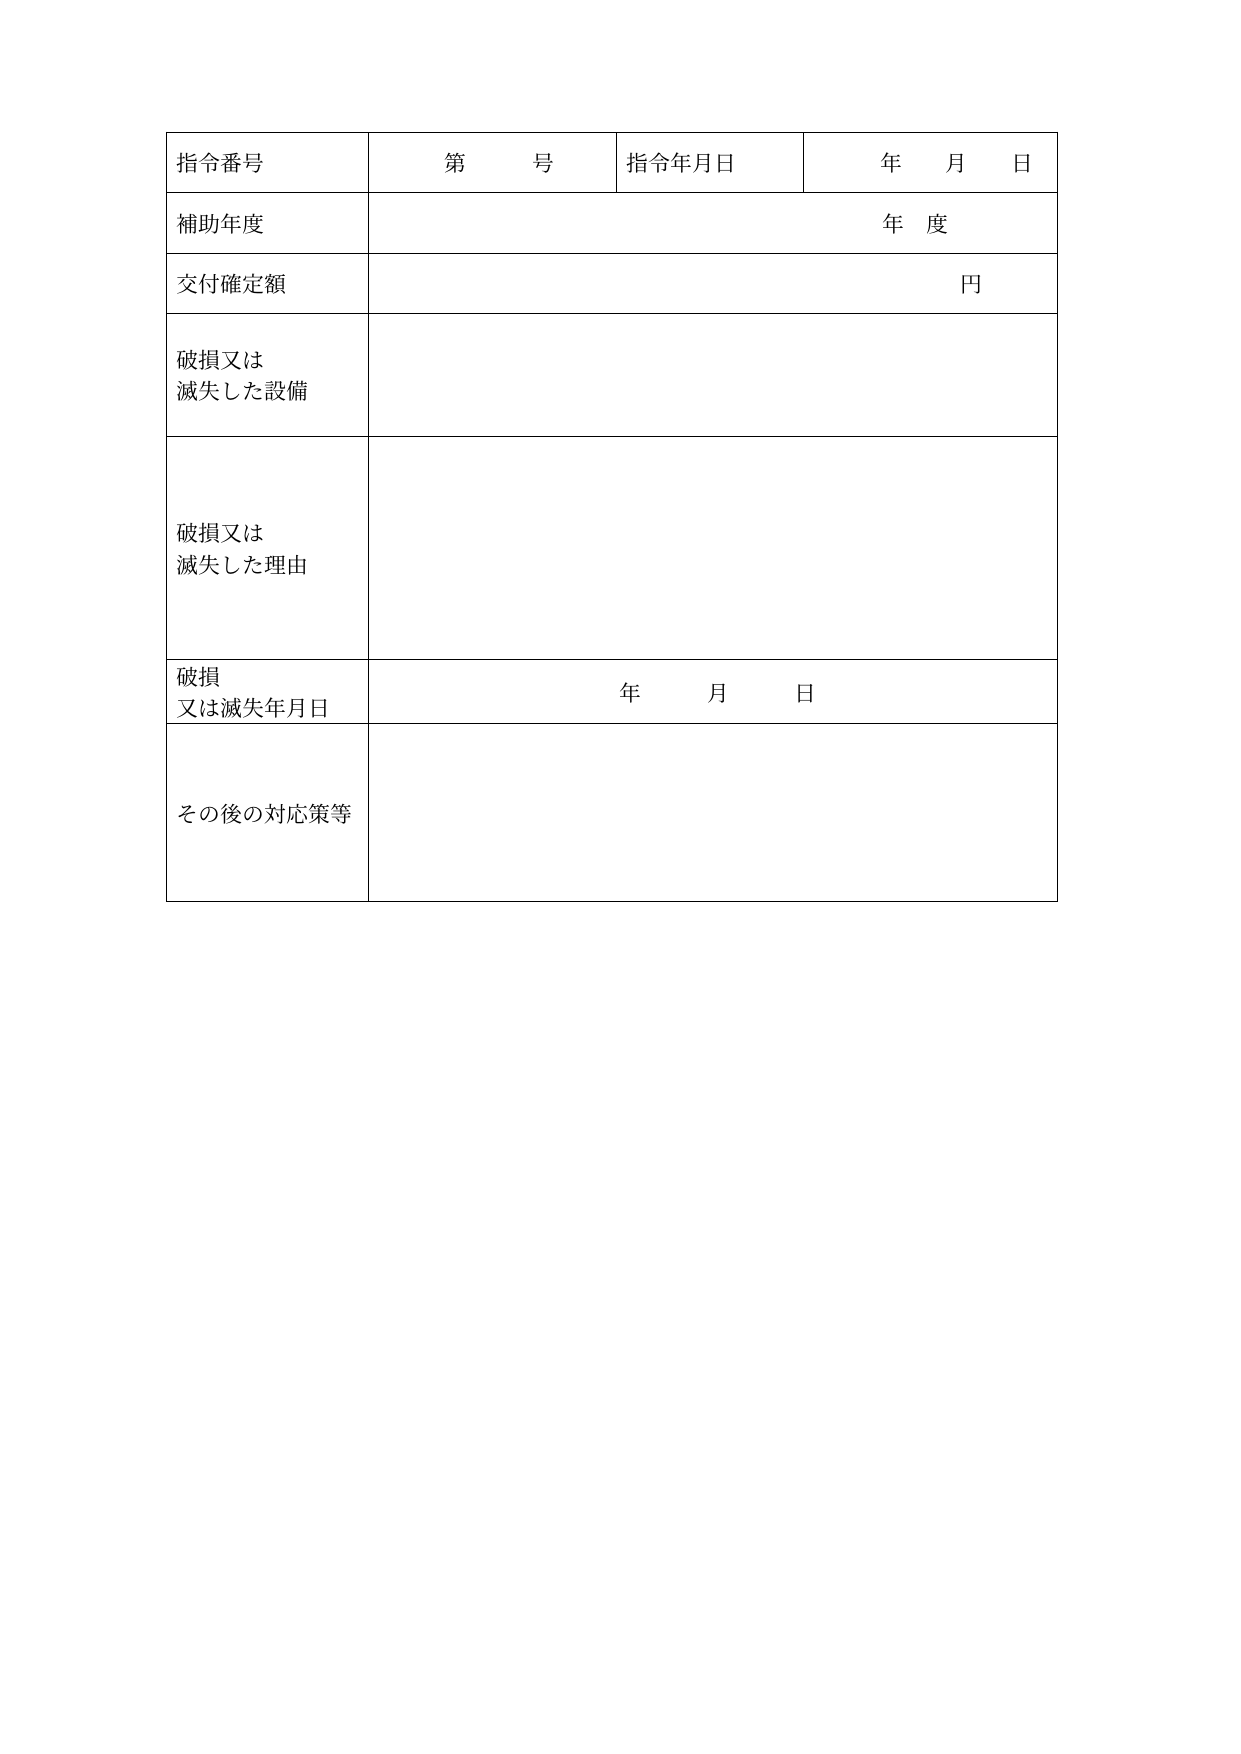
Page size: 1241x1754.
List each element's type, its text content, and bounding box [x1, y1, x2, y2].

table_cell 破損又は 滅失した設備 [167, 314, 368, 436]
table_cell 年 月 日 [369, 660, 1057, 723]
table_cell その後の対応策等 [167, 724, 368, 901]
table_cell [369, 314, 1057, 436]
table_cell 円 [369, 254, 1057, 312]
table_cell [369, 437, 1057, 659]
table_cell 交付確定額 [167, 254, 368, 312]
table_cell 年 度 [369, 193, 1057, 252]
table_header 指令番号 [167, 133, 368, 192]
table_header 指令年月日 [617, 133, 803, 192]
table_header 第 号 [369, 133, 616, 192]
table_cell 破損 又は滅失年月日 [167, 660, 368, 723]
table_cell 補助年度 [167, 193, 368, 252]
table_cell 破損又は 滅失した理由 [167, 437, 368, 659]
table_header 年 月 日 [804, 133, 1057, 192]
table_cell [369, 724, 1057, 901]
